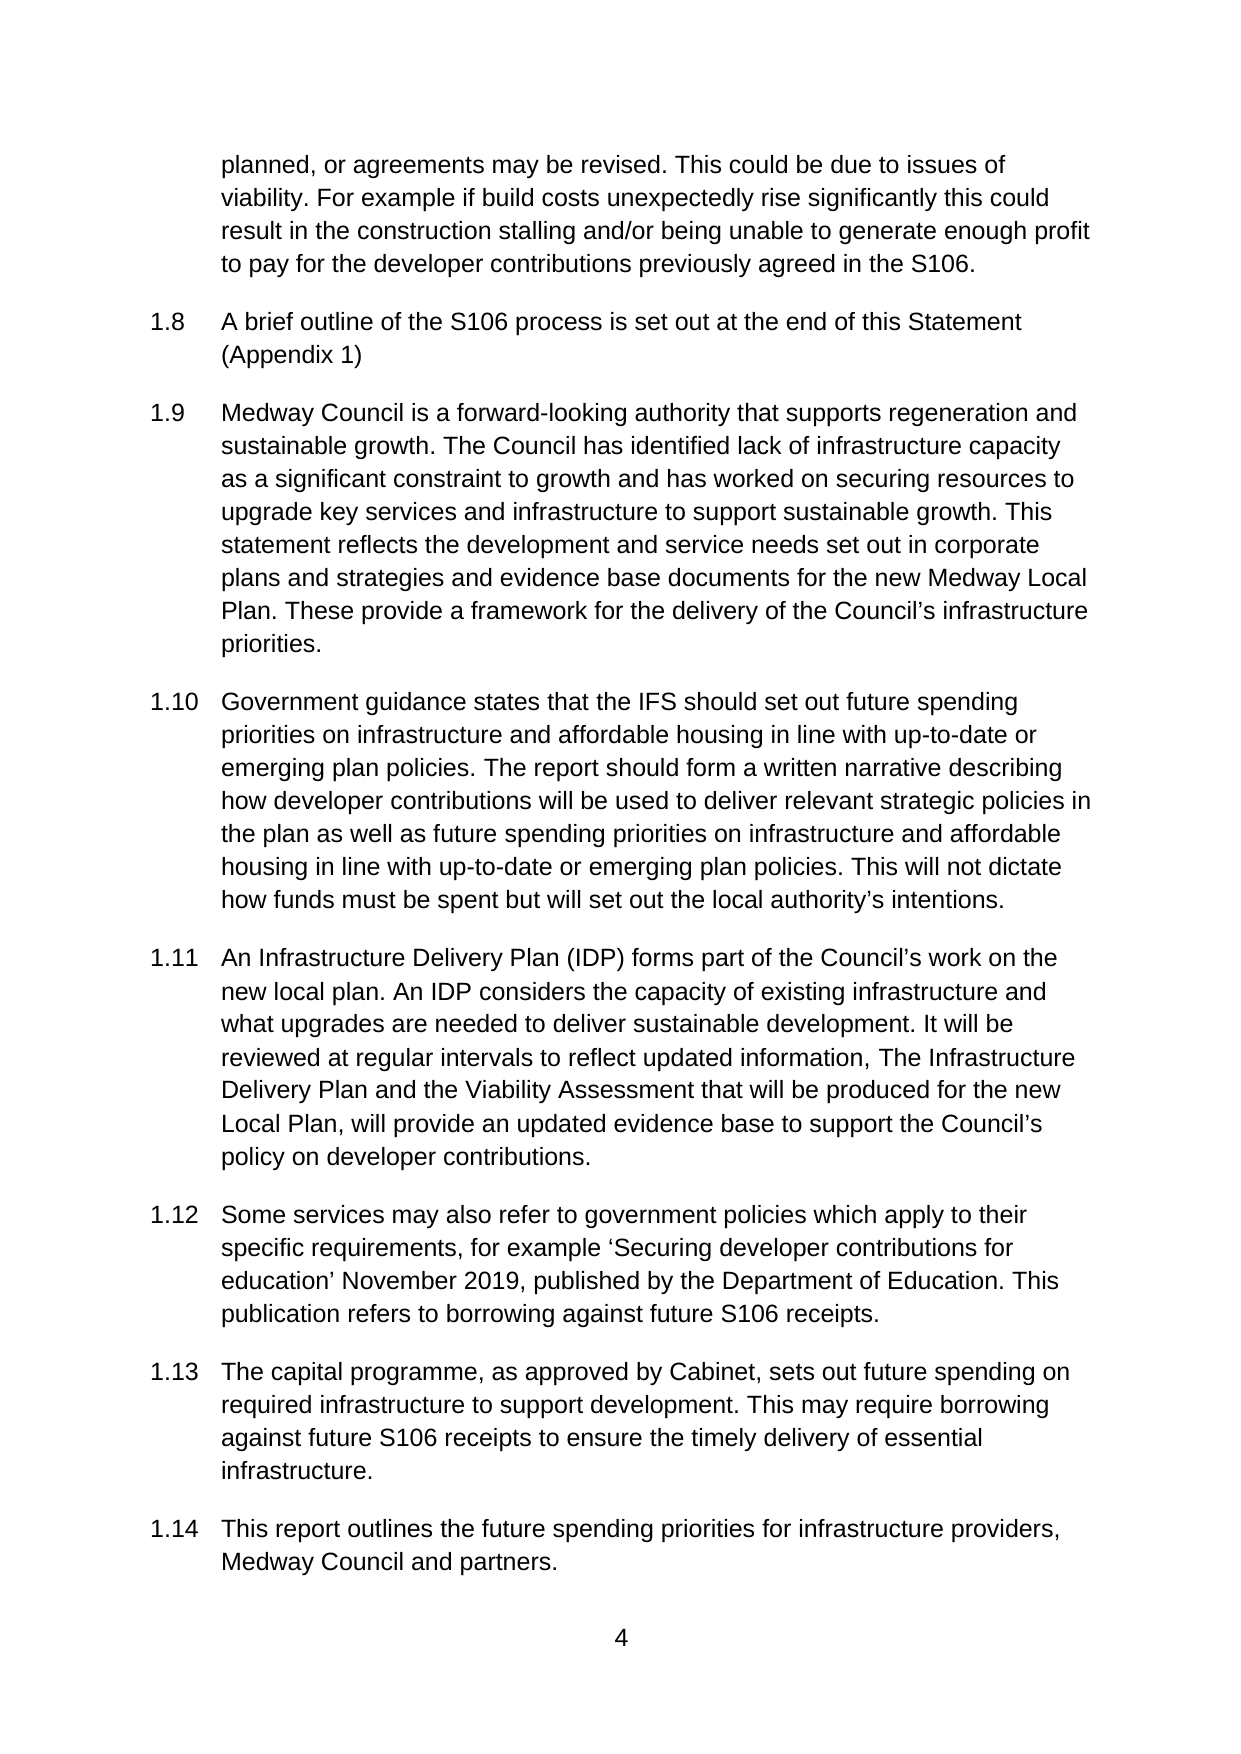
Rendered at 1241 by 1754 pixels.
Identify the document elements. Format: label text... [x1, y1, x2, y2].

text This report outlines the future spending priorities for infrastructure providers, Medway Council and partners. [150, 1514, 1093, 1576]
text Some services may also refer to government policies which apply to their specific requirements, for example ‘Securing developer contributions for education’ November 2019, published by the Department of Education. This publication refers to borrowing against future S106 receipts. [150, 1199, 1093, 1327]
text Medway Council is a forward-looking authority that supports regeneration and sustainable growth. The Council has identified lack of infrastructure capacity as a significant constraint to growth and has worked on securing resources to upgrade key services and infrastructure to support sustainable growth. This statement reflects the development and service needs set out in corporate plans and strategies and evidence base documents for the new Medway Local Plan. These provide a framework for the delivery of the Council’s infrastructure priorities. [150, 398, 1093, 658]
text The capital programme, as approved by Cabinet, sets out future spending on required infrastructure to support development. This may require borrowing against future S106 receipts to ensure the timely delivery of essential infrastructure. [150, 1357, 1093, 1484]
text A brief outline of the S106 process is set out at the end of this Statement (Appendix 1) [150, 307, 1093, 369]
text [150, 150, 1093, 278]
text Government guidance states that the IFS should set out future spending priorities on infrastructure and affordable housing in line with up-to-date or emerging plan policies. The report should form a written narrative describing how developer contributions will be used to deliver relevant strategic policies in the plan as well as future spending priorities on infrastructure and affordable housing in line with up-to-date or emerging plan policies. This will not dictate how funds must be spent but will set out the local authority’s intentions. [150, 687, 1093, 914]
text An Infrastructure Delivery Plan (IDP) forms part of the Council’s work on the new local plan. An IDP considers the capacity of existing infrastructure and what upgrades are needed to deliver sustainable development. It will be reviewed at regular intervals to reflect updated information, The Infrastructure Delivery Plan and the Viability Assessment that will be produced for the new Local Plan, will provide an updated evidence base to support the Council’s policy on developer contributions. [150, 943, 1093, 1170]
